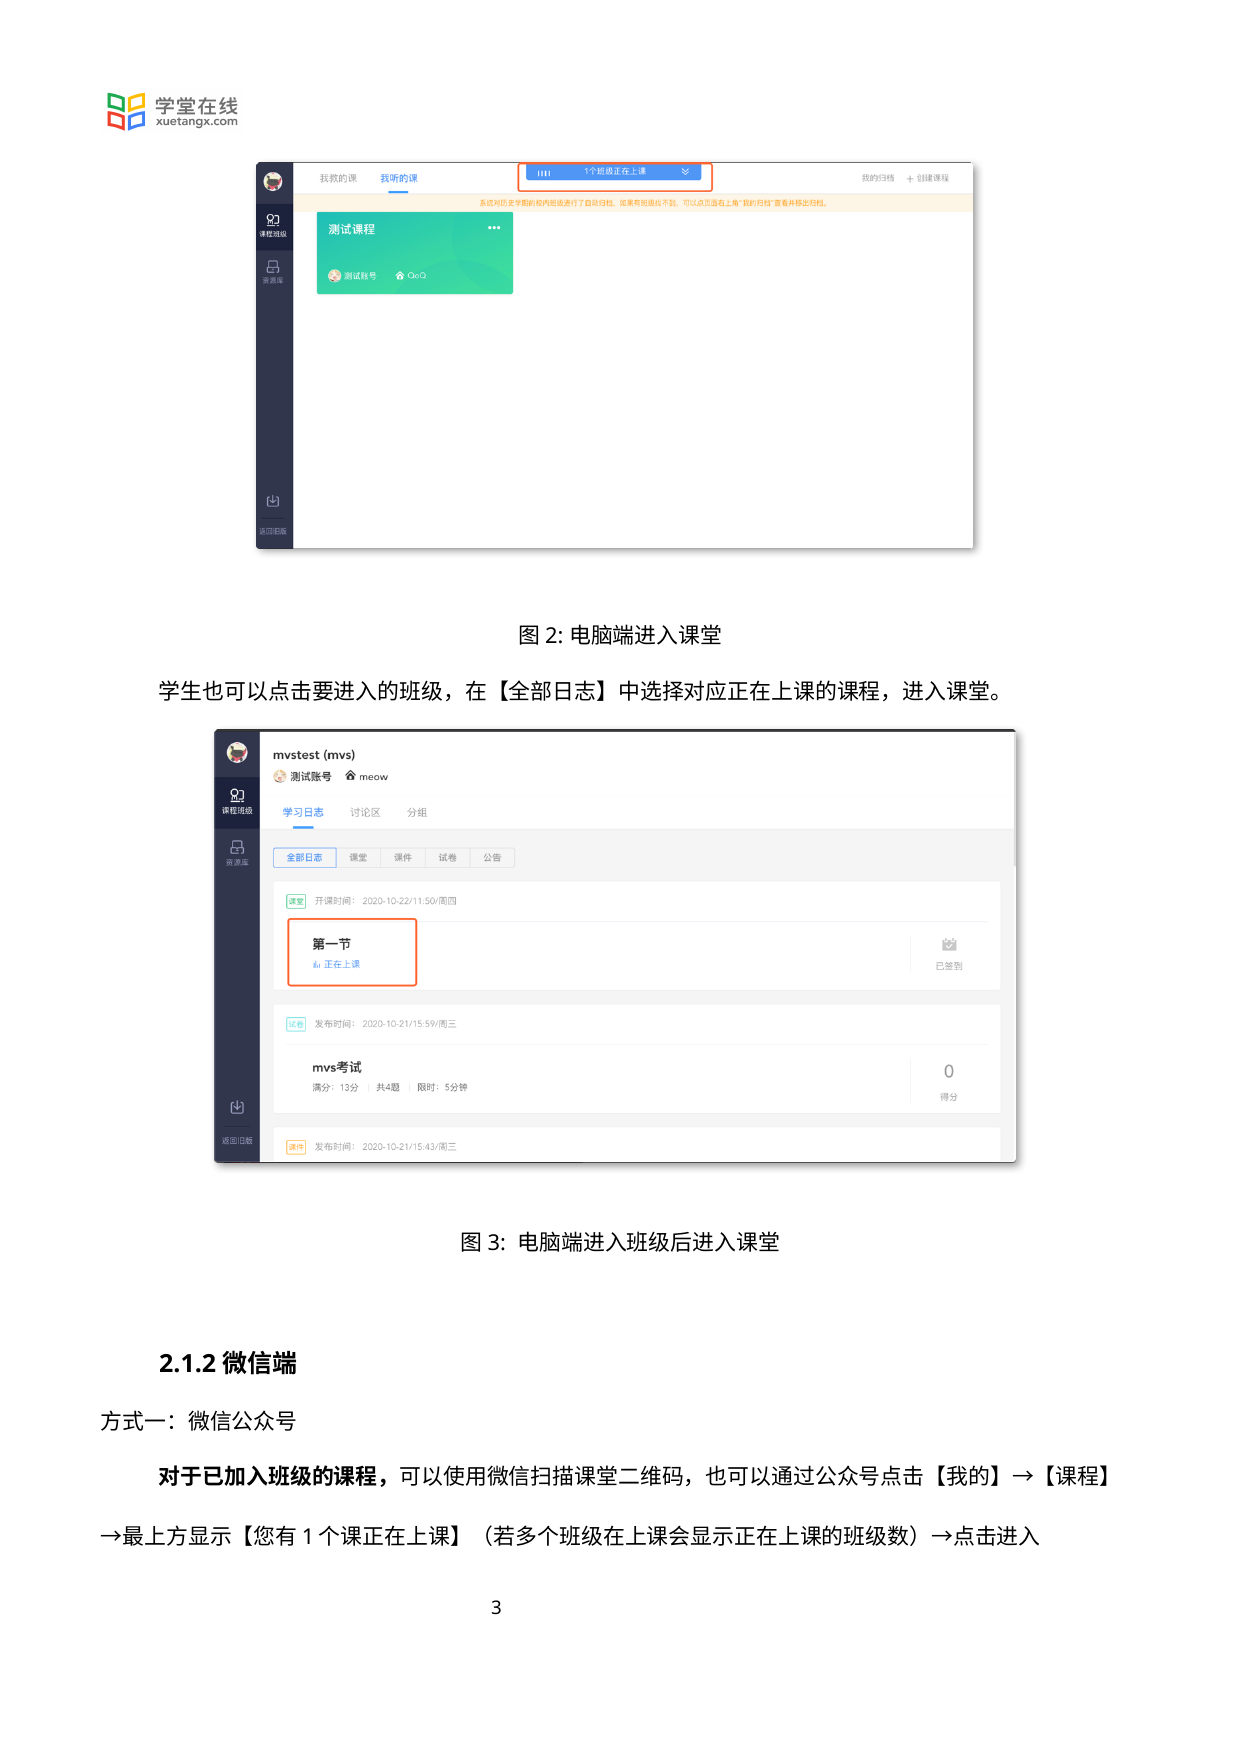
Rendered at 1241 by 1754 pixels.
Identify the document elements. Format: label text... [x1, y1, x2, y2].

picture [100, 88, 245, 134]
subtitle 2.1.2 微信端 [100, 1342, 1140, 1382]
text 图 2: 电脑端进入课堂 [100, 614, 1140, 654]
text 方式一：微信公众号 [100, 1400, 1140, 1439]
picture [256, 162, 973, 549]
text 图 3: 电脑端进入班级后进入课堂 [100, 1221, 1140, 1261]
text 学生也可以点击要进入的班级，在【全部日志】中选择对应正在上课的课程，进入课堂。 [100, 670, 1140, 709]
picture [214, 729, 1016, 1163]
text 对于已加入班级的课程，可以使用微信扫描课堂二维码，也可以通过公众号点击【我的】→【课程】→最上方显示【您有1个课正在上课】（若多个班级在上课会显示正在上课的班级数）→点击进入 [100, 1455, 1140, 1554]
